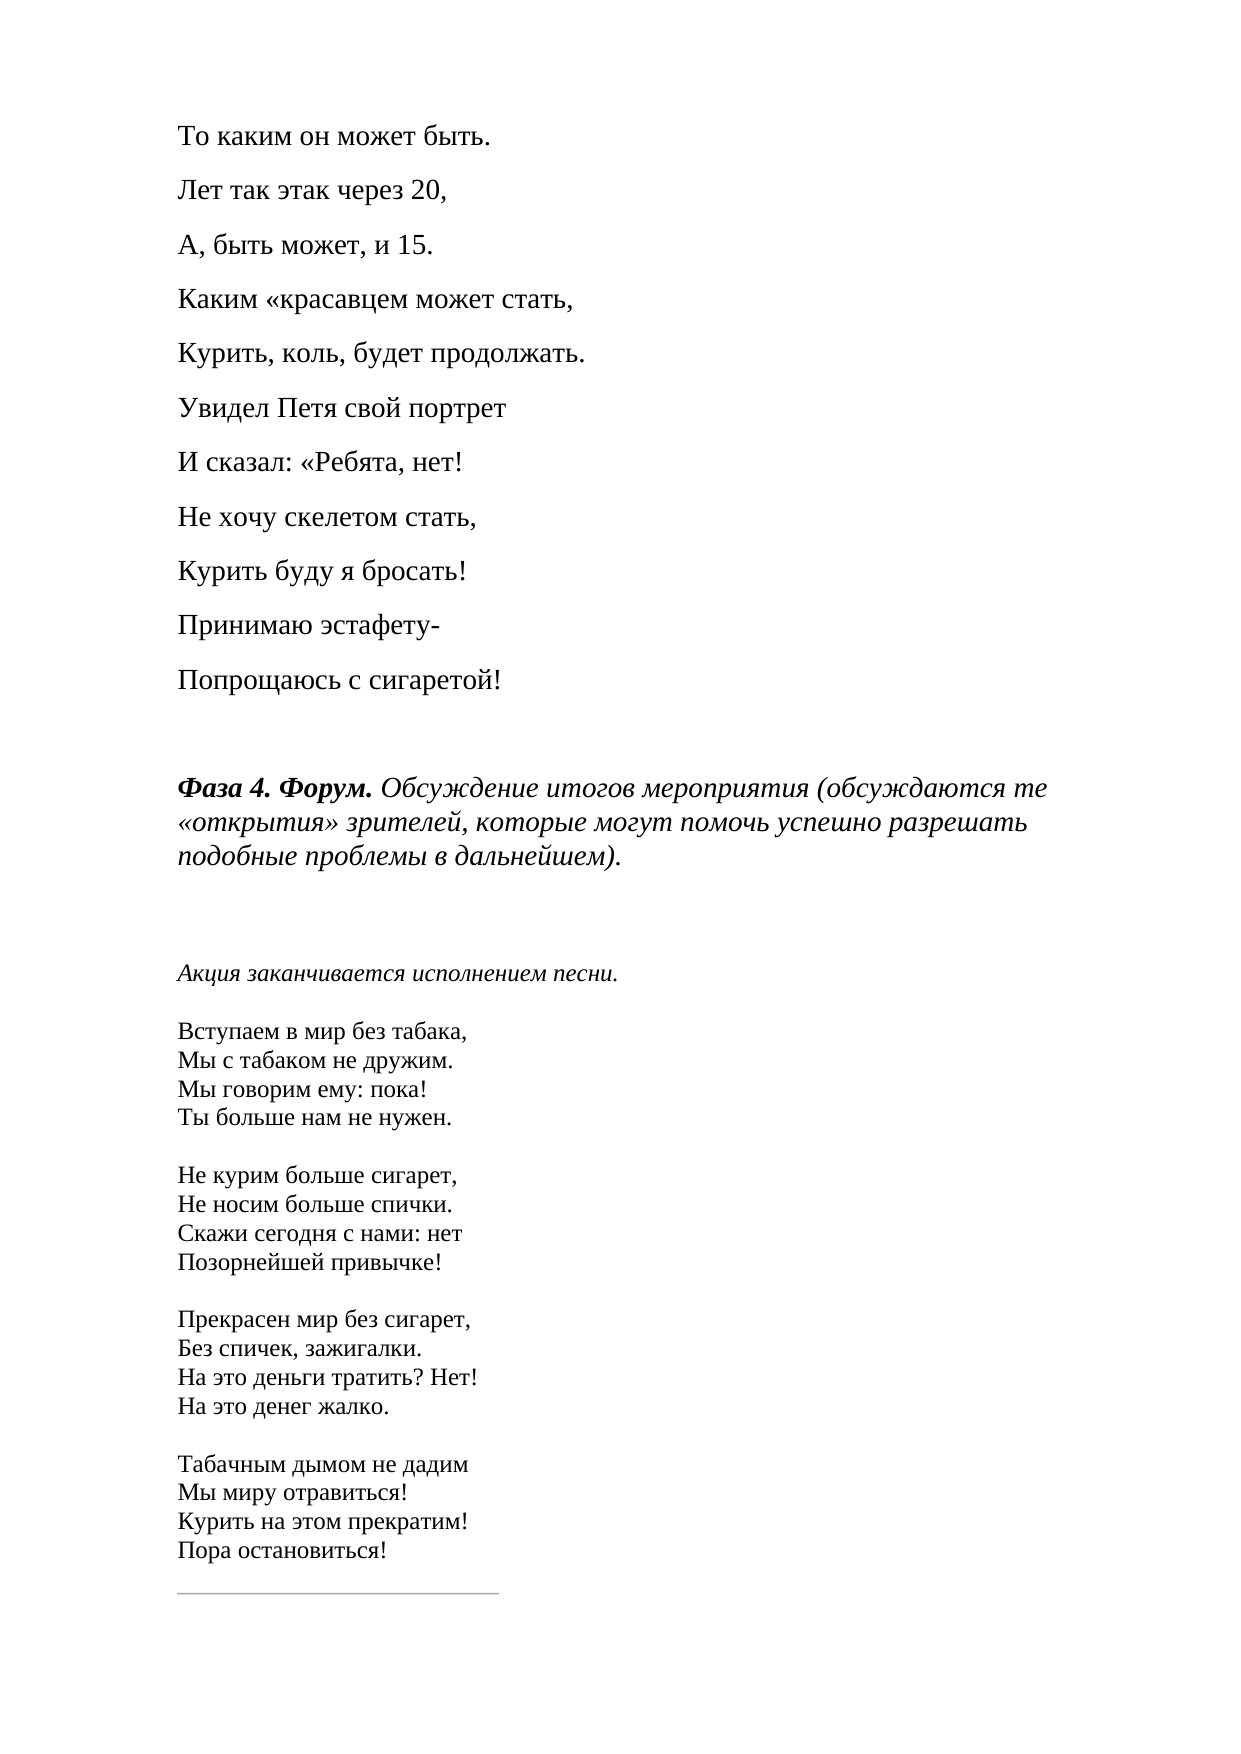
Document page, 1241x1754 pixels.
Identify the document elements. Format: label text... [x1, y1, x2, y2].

text Вступаем в мир без табака, Мы с табаком не дружим. Мы говорим ему: пока! Ты больше нам не нужен. [177, 1016, 1144, 1131]
text Прекрасен мир без сигарет, Без спичек, зажигалки. На это деньги тратить? Нет! На это денег жалко. [177, 1304, 1144, 1419]
text Каким «красавцем может стать, [177, 281, 1152, 315]
text Курить, коль, будет продолжать. [177, 336, 1152, 369]
text Не курим больше сигарет, Не носим больше спички. Скажи сегодня с нами: нет Позорнейшей привычке! [177, 1160, 1144, 1275]
text Увидел Петя свой портрет [177, 390, 1152, 423]
text Попрощаюсь с сигаретой! [177, 662, 1152, 695]
text Курить буду я бросать! [177, 553, 1152, 587]
text Фаза 4. Форум. Обсуждение итогов мероприятия (обсуждаются те «открытия» зрителей, которые могут помочь успешно разрешать подобные проблемы в дальнейшем). [177, 771, 1152, 871]
text А, быть может, и 15. [177, 227, 1152, 260]
text Принимаю эстафету- [177, 607, 1152, 641]
text Лет так этак через 20, [177, 172, 1152, 206]
text И сказал: «Ребята, нет! [177, 444, 1152, 478]
text Табачным дымом не дадим Мы миру отравиться! Курить на этом прекратим! Пора остановиться! [177, 1449, 1144, 1564]
text То каким он может быть. [177, 118, 1152, 152]
text Акция заканчивается исполнением песни. [177, 958, 1144, 987]
text Не хочу скелетом стать, [177, 499, 1152, 532]
